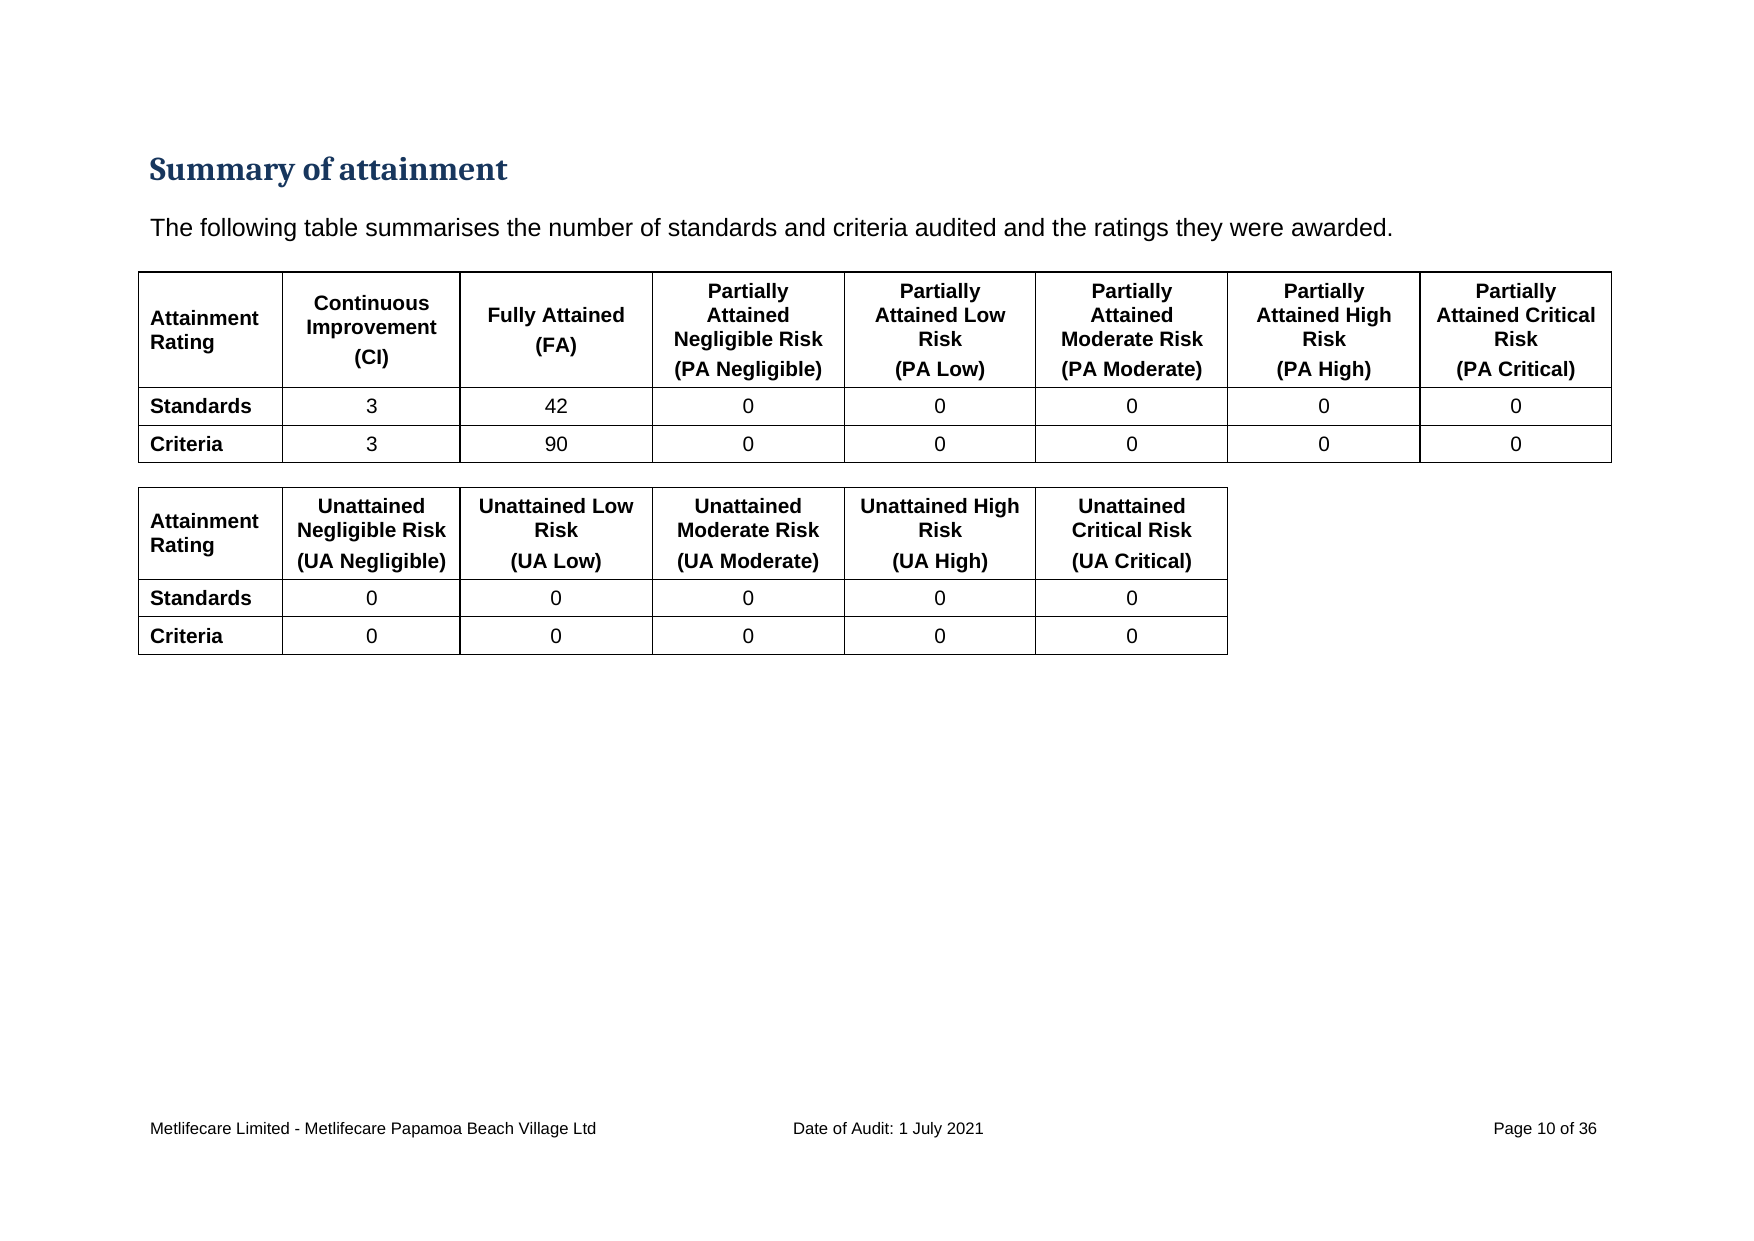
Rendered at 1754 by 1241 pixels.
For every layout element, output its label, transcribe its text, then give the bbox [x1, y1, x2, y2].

table_cell 0 [845, 426, 1035, 462]
table_cell 0 [1421, 426, 1611, 462]
table_header Fully Attained (FA) [461, 273, 652, 387]
table_cell 0 [1036, 426, 1227, 462]
table_cell 0 [1421, 388, 1611, 424]
table_cell 42 [461, 388, 652, 424]
table_cell 0 [1036, 617, 1227, 654]
table_cell 0 [1036, 580, 1227, 616]
table_header Partially Attained High Risk (PA High) [1228, 273, 1419, 387]
table_cell 0 [461, 580, 652, 616]
table_cell 0 [653, 580, 844, 616]
table_cell Standards [139, 580, 282, 616]
table_header Unattained Moderate Risk (UA Moderate) [653, 488, 844, 579]
table_header Attainment Rating [139, 273, 282, 387]
table_cell 0 [283, 617, 459, 654]
table_header Unattained Low Risk (UA Low) [461, 488, 652, 579]
table_cell 0 [845, 388, 1035, 424]
table_header Unattained Critical Risk (UA Critical) [1036, 488, 1227, 579]
table_cell 90 [461, 426, 652, 462]
table_cell 0 [1036, 388, 1227, 424]
table_cell 0 [653, 426, 844, 462]
table_cell 0 [845, 617, 1035, 654]
table_cell 0 [653, 617, 844, 654]
table_header Partially Attained Critical Risk (PA Critical) [1421, 273, 1611, 387]
subtitle Summary of attainment [150, 150, 1604, 188]
table_cell 0 [1228, 426, 1419, 462]
table_cell Standards [139, 388, 282, 424]
table_cell 0 [461, 617, 652, 654]
table_header Partially Attained Negligible Risk (PA Negligible) [653, 273, 844, 387]
table_header Unattained Negligible Risk (UA Negligible) [283, 488, 459, 579]
table_header Partially Attained Low Risk (PA Low) [845, 273, 1035, 387]
table_cell Criteria [139, 617, 282, 654]
table_cell 0 [845, 580, 1035, 616]
table_cell 0 [1228, 388, 1419, 424]
table_cell 3 [283, 388, 459, 424]
table_cell Criteria [139, 426, 282, 462]
table_cell 3 [283, 426, 459, 462]
table_header Partially Attained Moderate Risk (PA Moderate) [1036, 273, 1227, 387]
table_header Continuous Improvement (CI) [283, 273, 459, 387]
text The following table summarises the number of standards and criteria audited and the ratings they were awarded. [150, 213, 1604, 242]
table_header Unattained High Risk (UA High) [845, 488, 1035, 579]
table_cell 0 [653, 388, 844, 424]
table_cell 0 [283, 580, 459, 616]
table_header Attainment Rating [139, 488, 282, 579]
